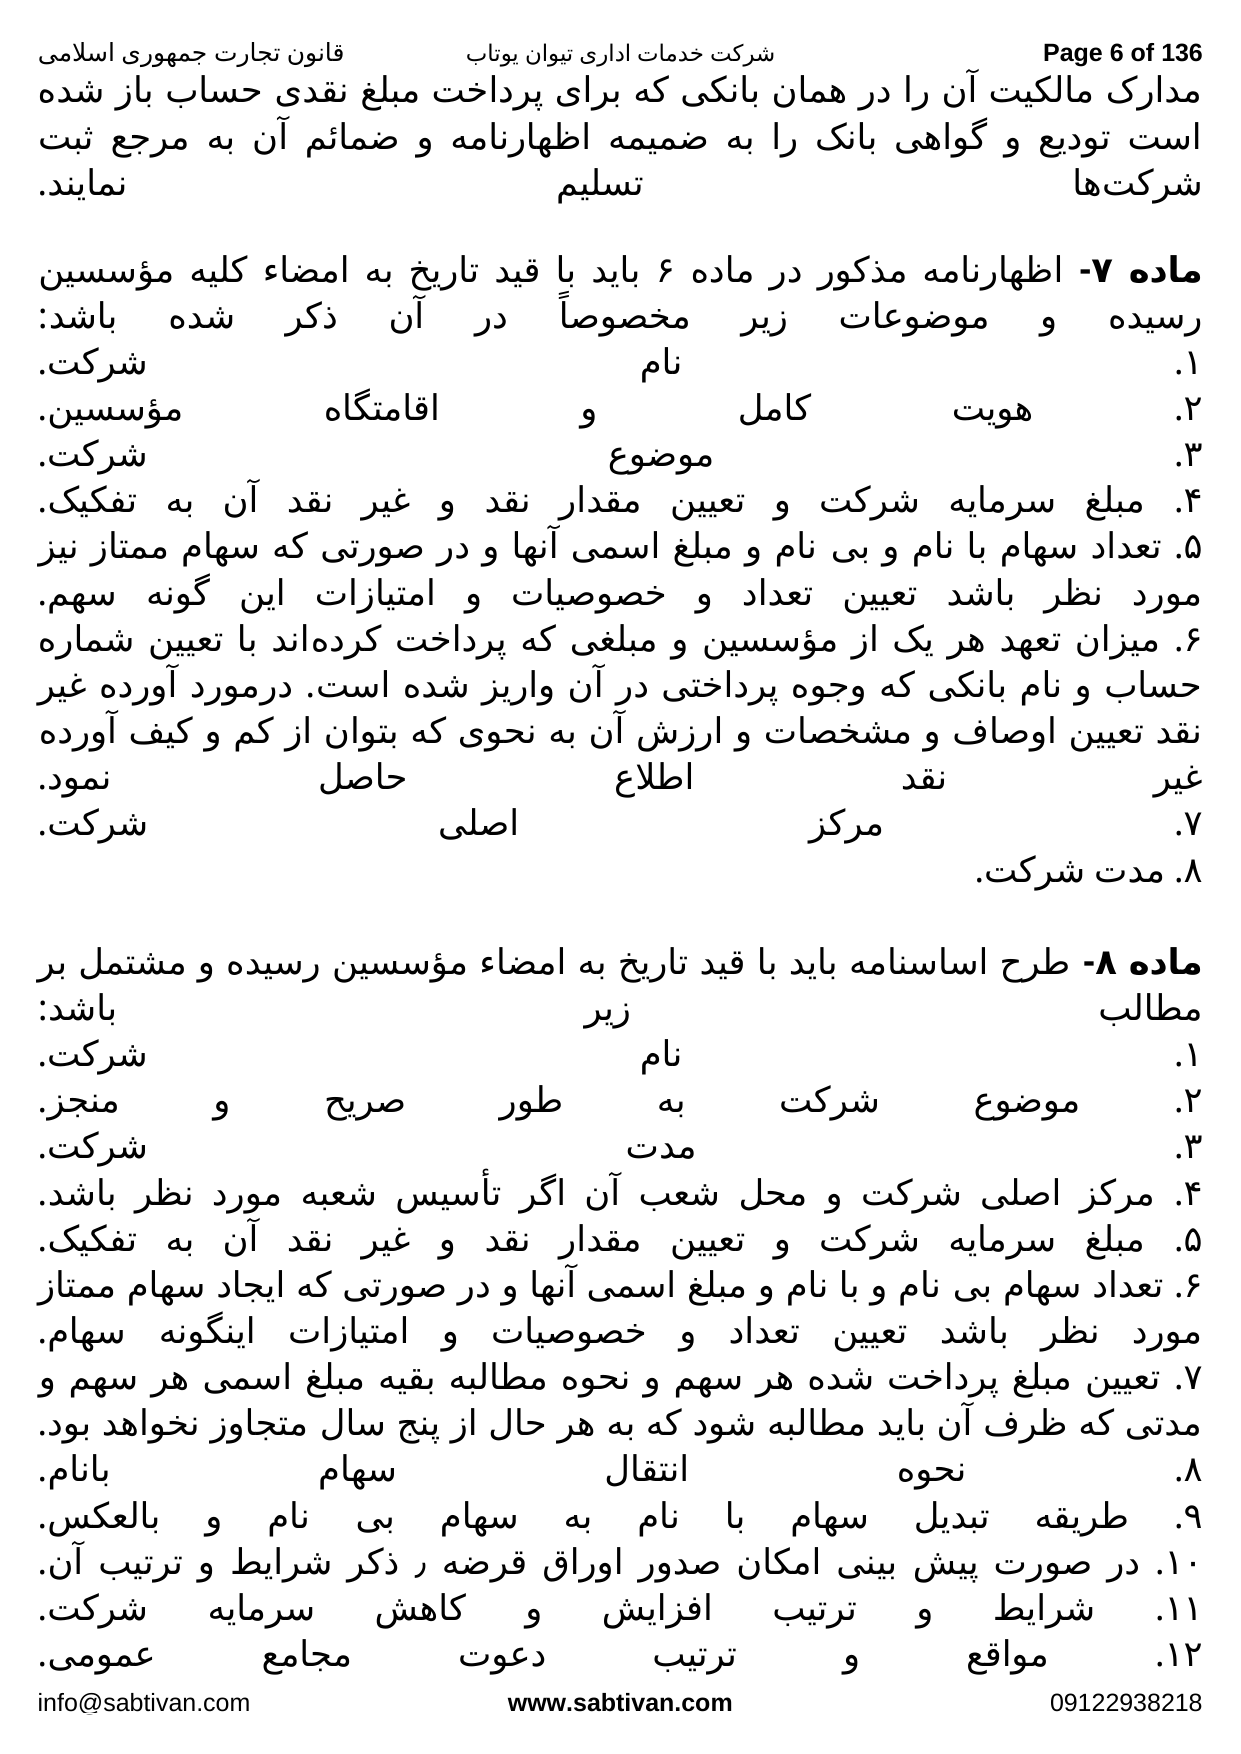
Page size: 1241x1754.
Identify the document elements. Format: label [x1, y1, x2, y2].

text [37, 896, 1203, 1681]
text [37, 71, 1203, 896]
